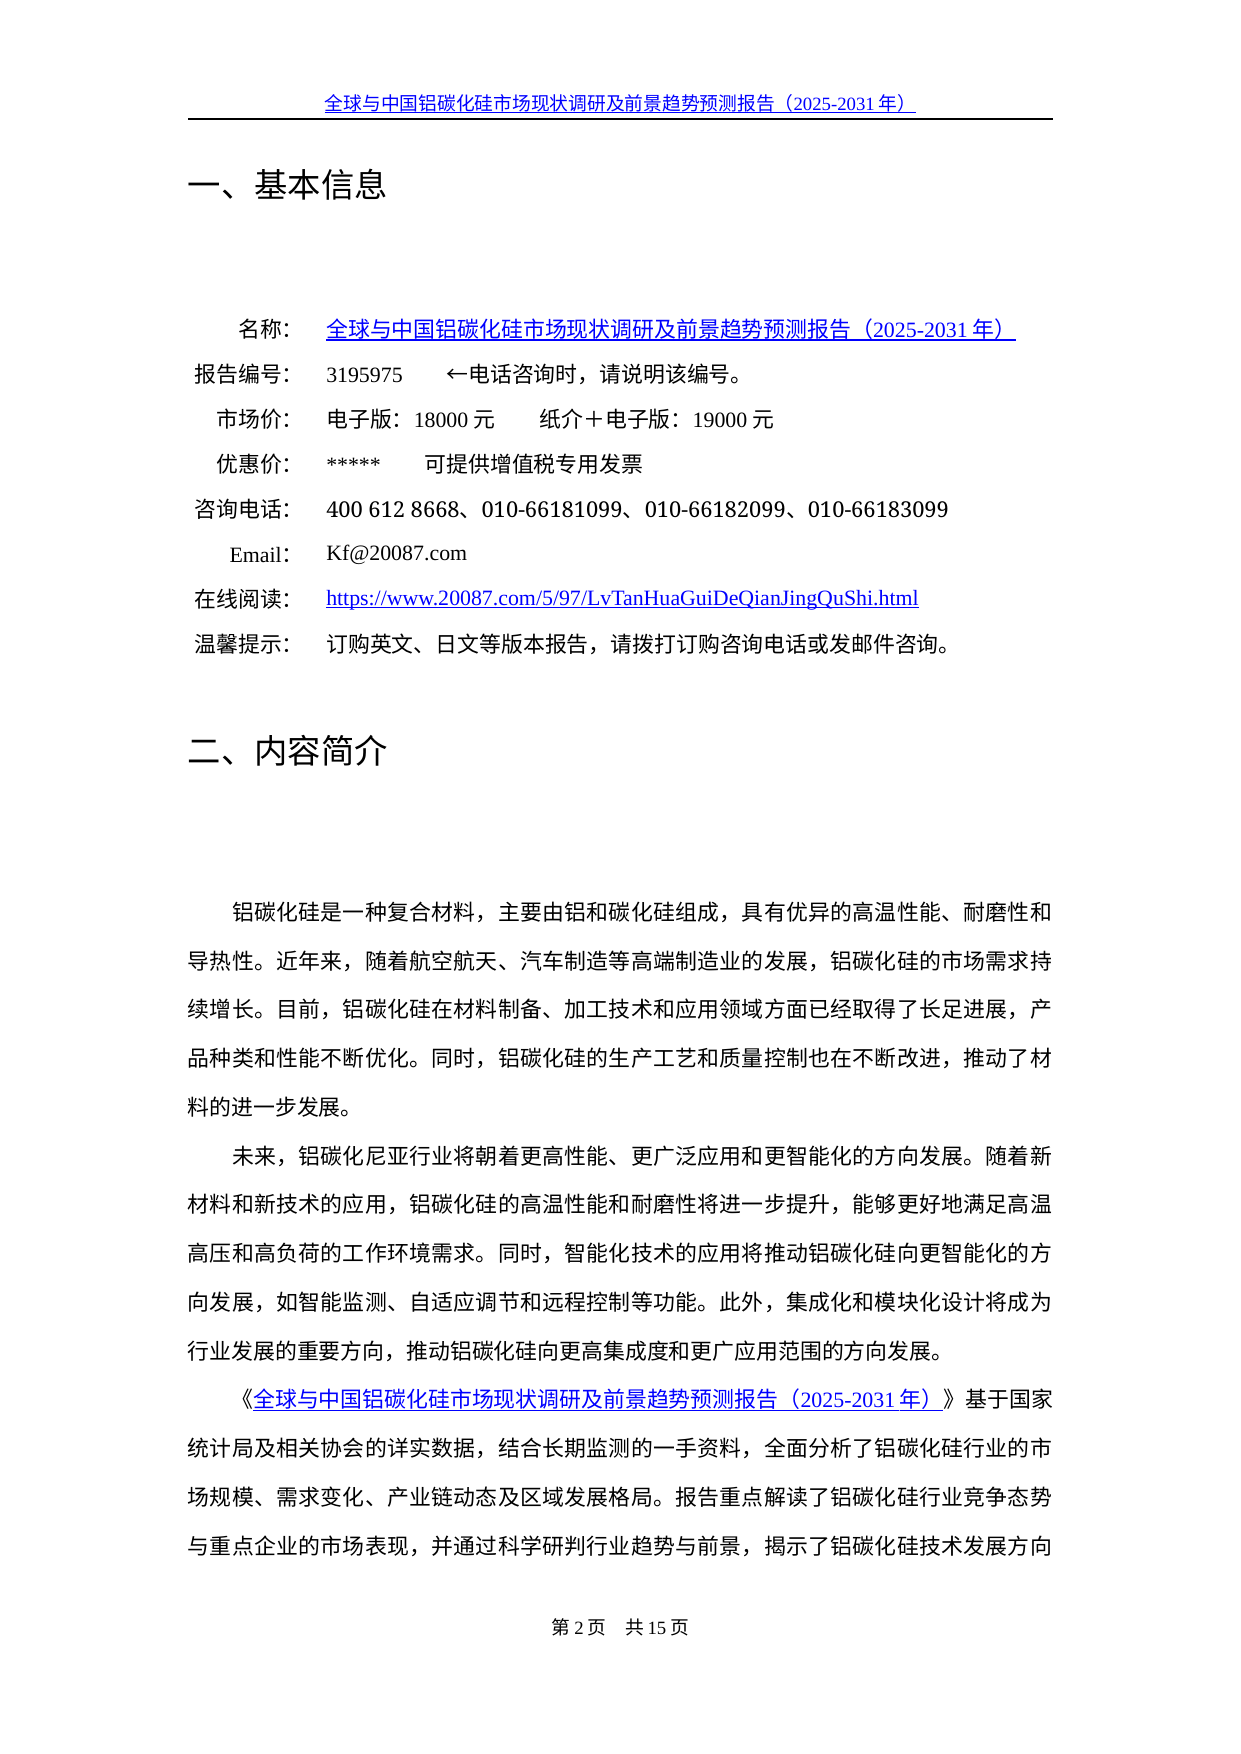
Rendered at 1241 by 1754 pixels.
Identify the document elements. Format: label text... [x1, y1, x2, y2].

table_cell 电子版：18000 元 纸介＋电子版：19000 元 [315, 402, 1073, 447]
table_cell 订购英文、日文等版本报告，请拨打订购咨询电话或发邮件咨询。 [315, 627, 1073, 672]
table_header 全球与中国铝碳化硅市场现状调研及前景趋势预测报告（2025-2031年） [315, 312, 1073, 357]
table_cell 市场价： [167, 402, 315, 447]
table_cell Kf@20087.com [315, 537, 1073, 582]
table_cell 3195975 ←电话咨询时，请说明该编号。 [315, 357, 1073, 402]
table_cell 在线阅读： [167, 582, 315, 627]
table_cell ***** 可提供增值税专用发票 [315, 447, 1073, 492]
title 一、基本信息 [187, 150, 1053, 215]
table_header 名称： [167, 312, 315, 357]
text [187, 894, 1053, 1561]
title 二、内容简介 [187, 717, 1053, 782]
table_cell 优惠价： [167, 447, 315, 492]
table_cell 咨询电话： [167, 492, 315, 537]
table_cell Email： [167, 537, 315, 582]
table_cell 报告编号： [167, 357, 315, 402]
table_cell [315, 582, 1073, 627]
table_cell 400 612 8668、010-66181099、010-66182099、010-66183099 [315, 492, 1073, 537]
table_cell 温馨提示： [167, 627, 315, 672]
